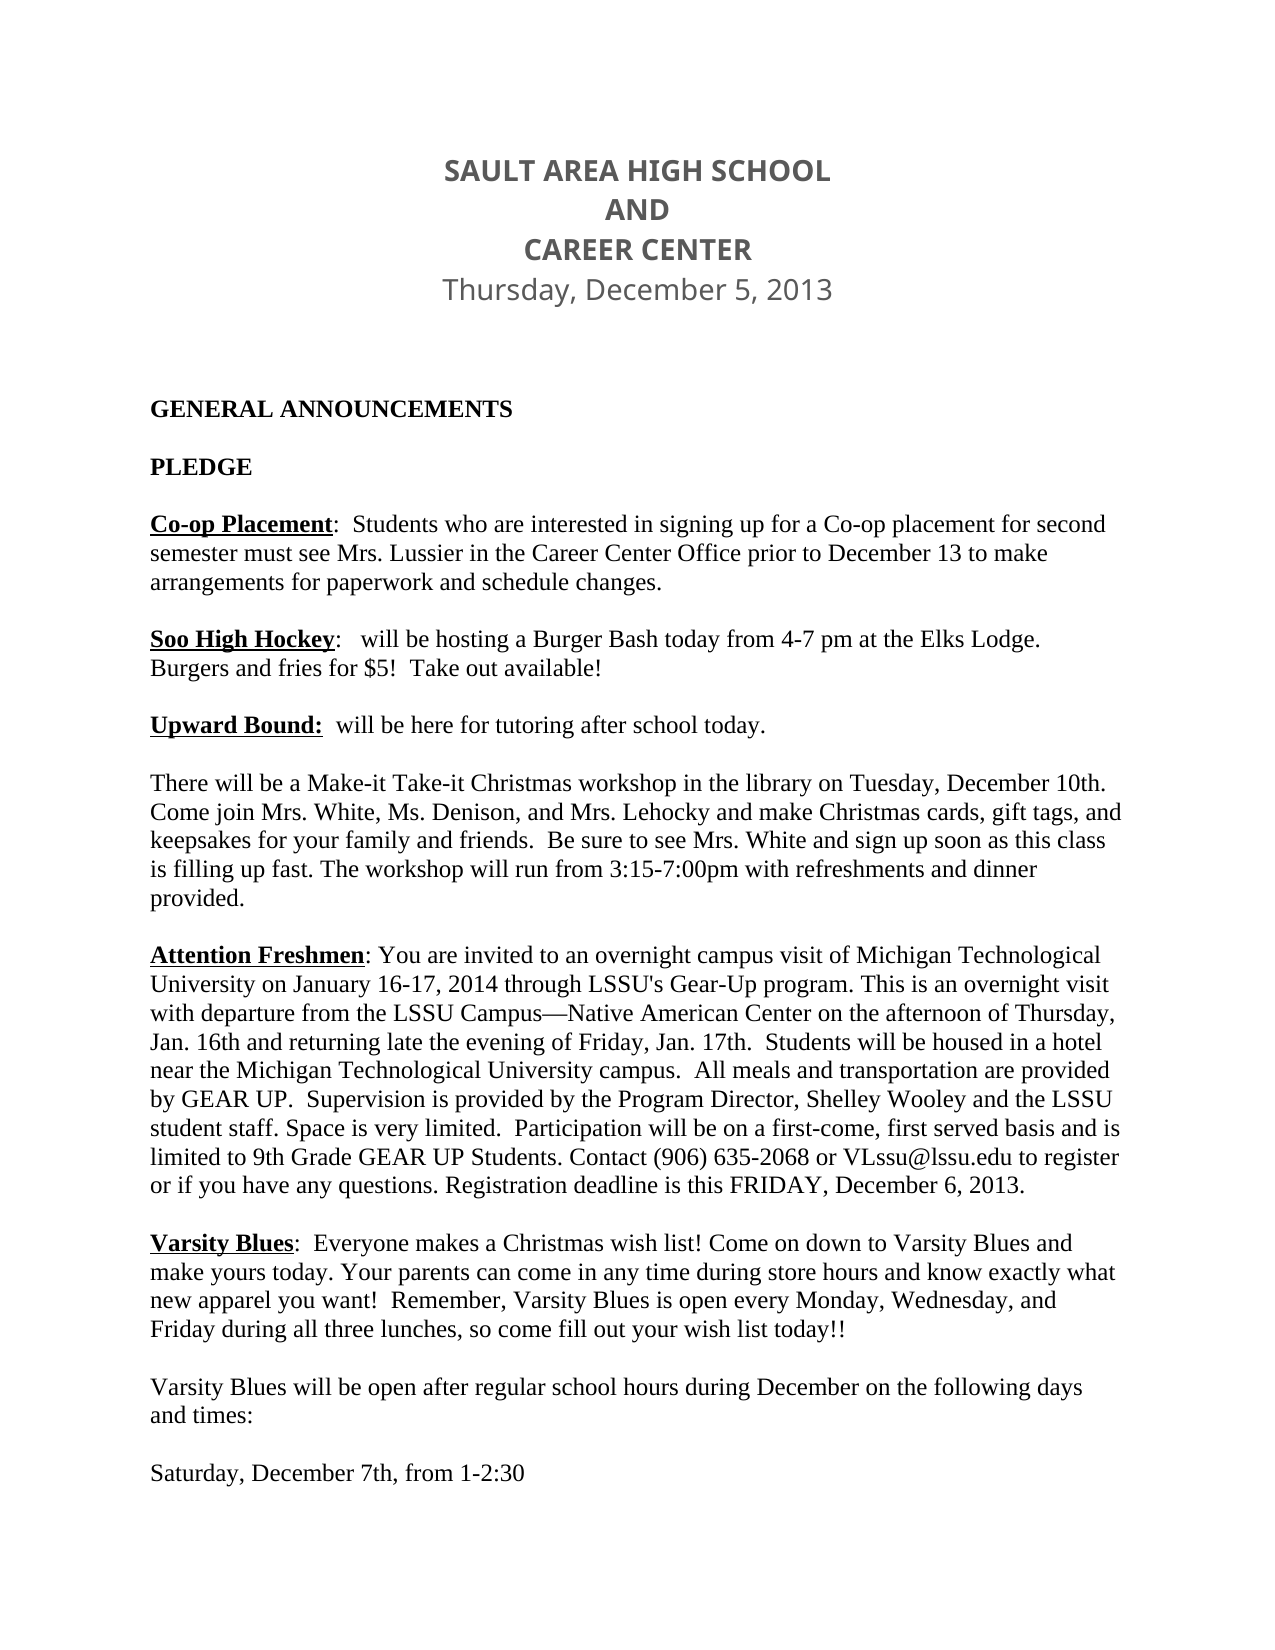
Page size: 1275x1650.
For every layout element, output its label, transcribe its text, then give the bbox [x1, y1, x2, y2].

text CAREER CENTER [150, 229, 1125, 269]
text Soo High Hockey: will be hosting a Burger Bash today from 4-7 pm at the Elks Lodge. Burgers and fries for $5! Take out available! [150, 624, 1125, 682]
text SAULT AREA HIGH SCHOOL [150, 150, 1125, 190]
text Attention Freshmen: You are invited to an overnight campus visit of Michigan Technological University on January 16-17, 2014 through LSSU's Gear-Up program. This is an overnight visit with departure from the LSSU Campus—Native American Center on the afternoon of Thursday, Jan. 16th and returning late the evening of Friday, Jan. 17th. Students will be housed in a hotel near the Michigan Technological University campus. All meals and transportation are provided by GEAR UP. Supervision is provided by the Program Director, Shelley Wooley and the LSSU student staff. Space is very limited. Participation will be on a first-come, first served basis and is limited to 9th Grade GEAR UP Students. Contact (906) 635-2068 or VLssu@lssu.edu to register or if you have any questions. Registration deadline is this FRIDAY, December 6, 2013. [150, 941, 1125, 1199]
text PLEDGE [150, 452, 1125, 481]
text Co-op Placement: Students who are interested in signing up for a Co-op placement for second semester must see Mrs. Lussier in the Career Center Office prior to December 13 to make arrangements for paperwork and schedule changes. [150, 509, 1125, 596]
text Varsity Blues will be open after regular school hours during December on the following days and times: [150, 1372, 1125, 1429]
text AND [150, 190, 1125, 229]
text Varsity Blues: Everyone makes a Christmas wish list! Come on down to Varsity Blues and make yours today. Your parents can come in any time during store hours and know exactly what new apparel you want! Remember, Varsity Blues is open every Monday, Wednesday, and Friday during all three lunches, so come fill out your wish list today!! [150, 1228, 1125, 1343]
text Come join Mrs. White, Ms. Denison, and Mrs. Lehocky and make Christmas cards, gift tags, and keepsakes for your family and friends. Be sure to see Mrs. White and sign up soon as this class is filling up fast. The workshop will run from 3:15-7:00pm with refreshments and dinner provided. [150, 797, 1125, 912]
text There will be a Make-it Take-it Christmas workshop in the library on Tuesday, December 10th. [150, 768, 1125, 797]
text Upward Bound: will be here for tutoring after school today. [150, 711, 1125, 739]
text Thursday, December 5, 2013 [150, 269, 1125, 309]
text GENERAL ANNOUNCEMENTS [150, 394, 1125, 423]
text Saturday, December 7th, from 1-2:30 [150, 1458, 1125, 1487]
